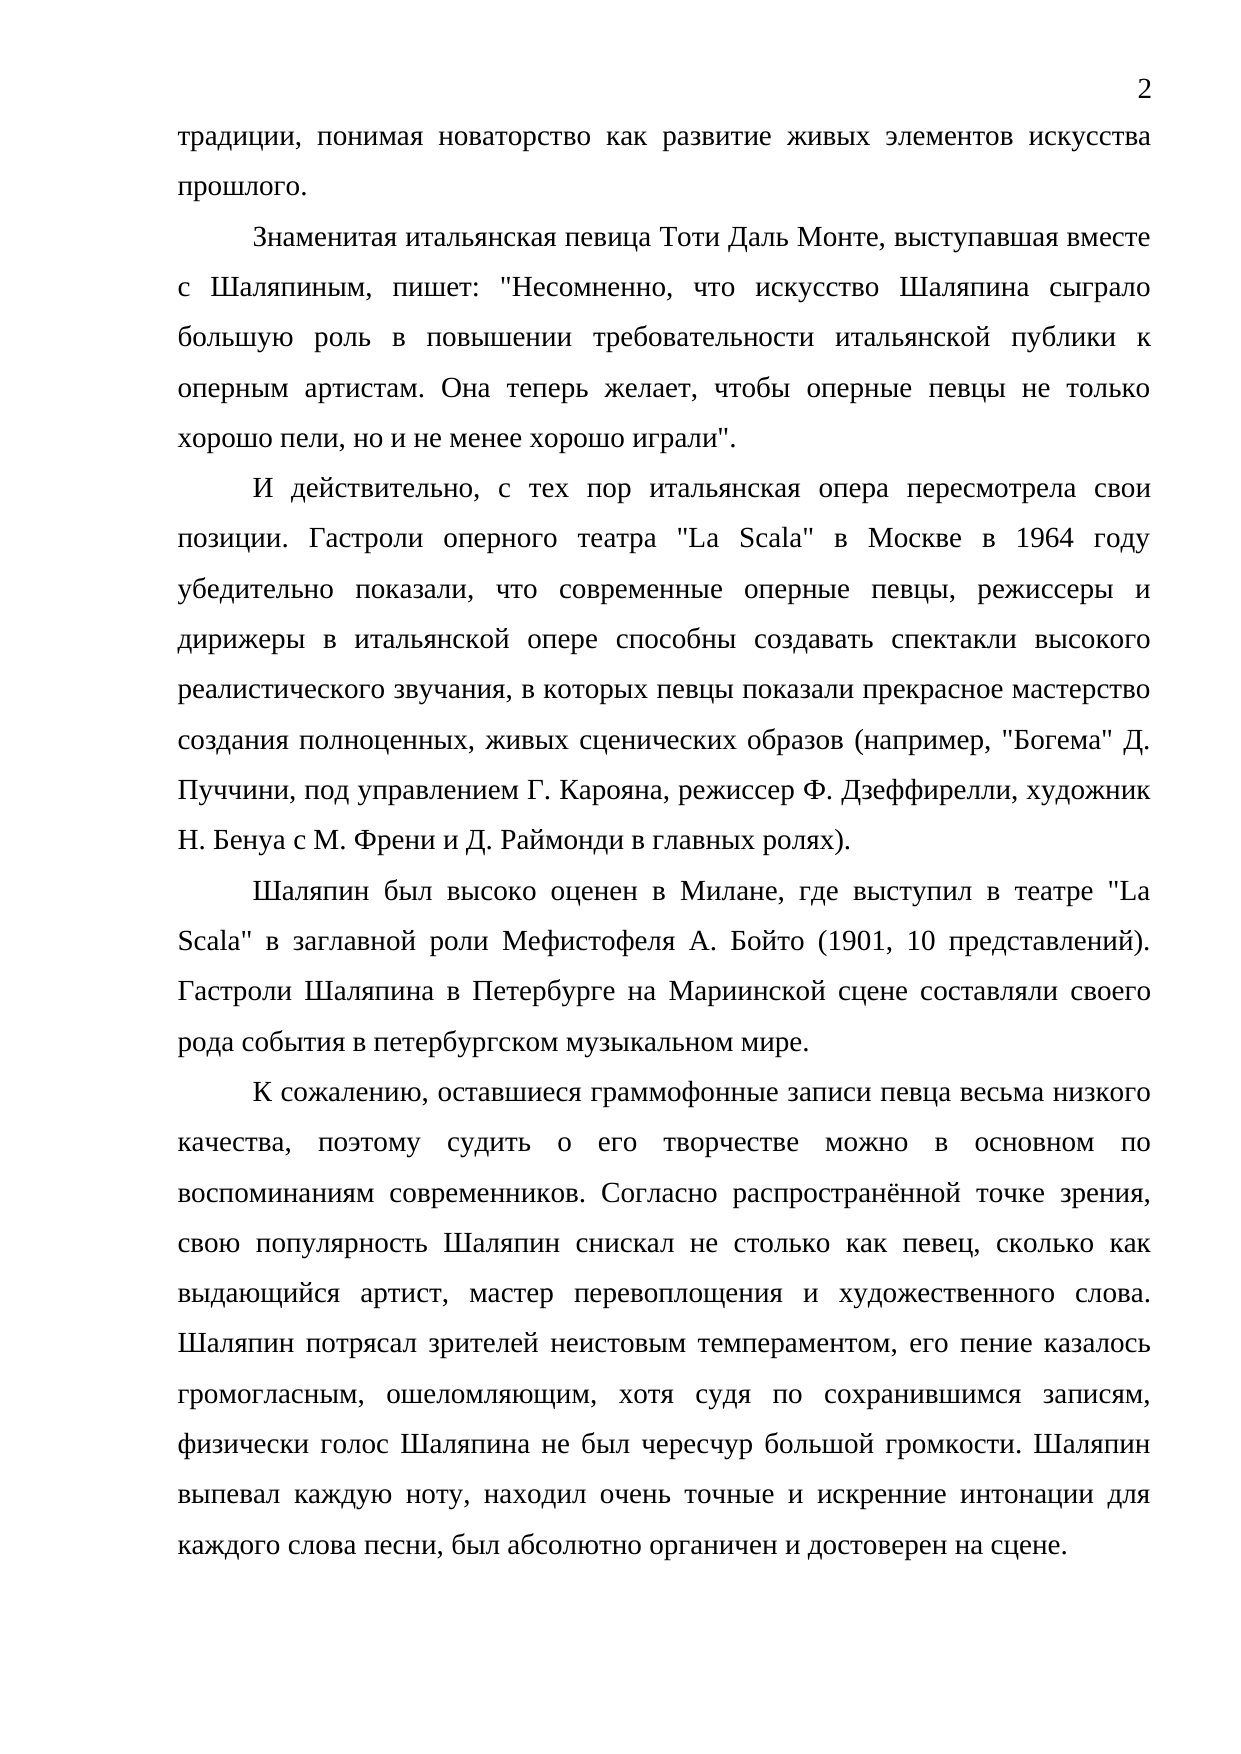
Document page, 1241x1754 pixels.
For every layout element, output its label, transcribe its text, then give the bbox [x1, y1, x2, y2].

text И действительно, с тех пор итальянская опера пересмотрела свои позиции. Гастроли оперного театра "La Scala" в Москве в 1964 году убедительно показали, что современные оперные певцы, режиссеры и дирижеры в итальянской опере способны создавать спектакли высокого реалистического звучания, в которых певцы показали прекрасное мастерство создания полноценных, живых сценических образов (например, "Богема" Д. Пуччини, под управлением Г. Карояна, режиссер Ф. Дзеффирелли, художник Н. Бенуа с М. Френи и Д. Раймонди в главных ролях). [177, 470, 1152, 856]
text К сожалению, оставшиеся граммофонные записи певца весьма низкого качества, поэтому судить о его творчестве можно в основном по воспоминаниям современников. Согласно распространённой точке зрения, свою популярность Шаляпин снискал не столько как певец, сколько как выдающийся артист, мастер перевоплощения и художественного слова. Шаляпин потрясал зрителей неистовым темпераментом, его пение казалось громогласным, ошеломляющим, хотя судя по сохранившимся записям, физически голос Шаляпина не был чересчур большой громкости. Шаляпин выпевал каждую ноту, находил очень точные и искренние интонации для каждого слова песни, был абсолютно органичен и достоверен на сцене. [177, 1074, 1152, 1560]
text Шаляпин был высоко оценен в Милане, где выступил в театре "La Scala" в заглавной роли Мефистофеля А. Бойто (1901, 10 представлений). Гастроли Шаляпина в Петербурге на Мариинской сцене составляли своего рода события в петербургском музыкальном мире. [177, 873, 1152, 1057]
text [177, 118, 1152, 202]
text Знаменитая итальянская певица Тоти Даль Монте, выступавшая вместе с Шаляпиным, пишет: "Несомненно, что искусство Шаляпина сыграло большую роль в повышении требовательности итальянской публики к оперным артистам. Она теперь желает, чтобы оперные певцы не только хорошо пели, но и не менее хорошо играли". [177, 219, 1152, 453]
